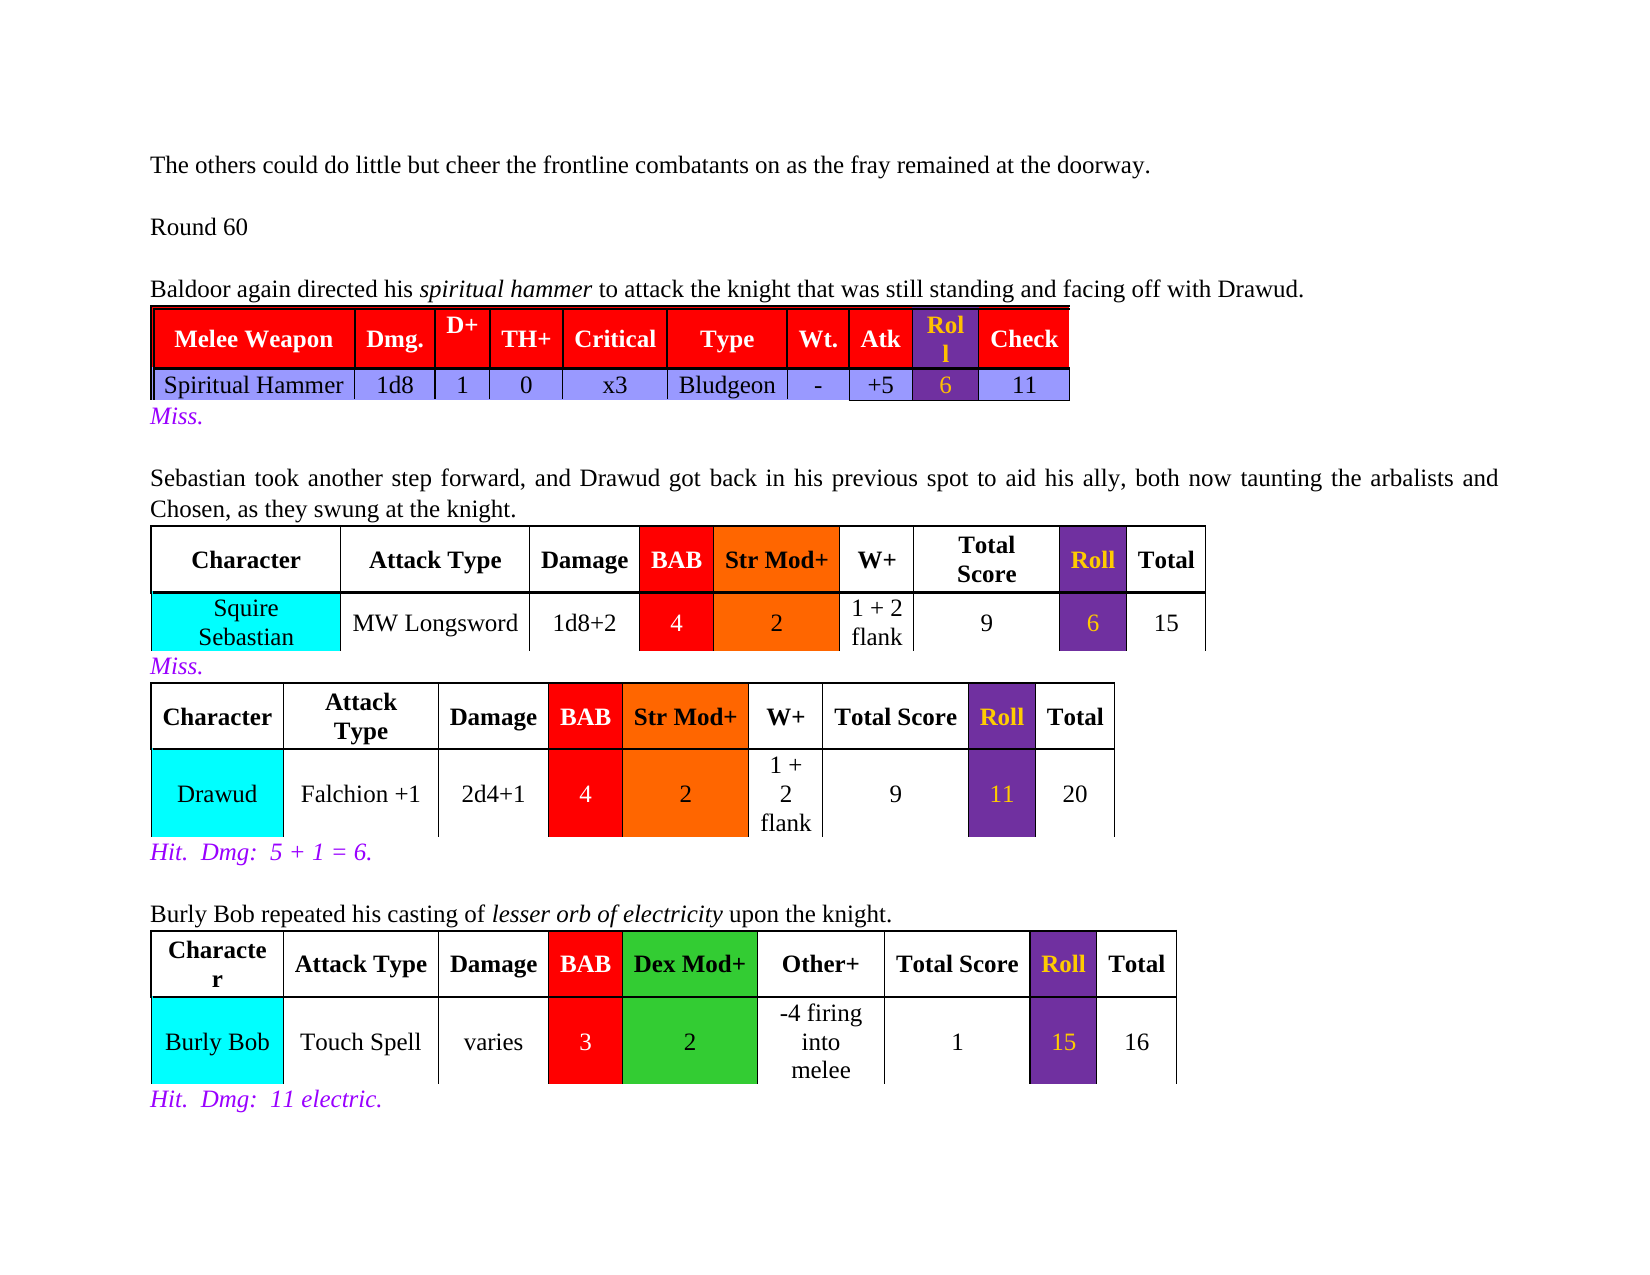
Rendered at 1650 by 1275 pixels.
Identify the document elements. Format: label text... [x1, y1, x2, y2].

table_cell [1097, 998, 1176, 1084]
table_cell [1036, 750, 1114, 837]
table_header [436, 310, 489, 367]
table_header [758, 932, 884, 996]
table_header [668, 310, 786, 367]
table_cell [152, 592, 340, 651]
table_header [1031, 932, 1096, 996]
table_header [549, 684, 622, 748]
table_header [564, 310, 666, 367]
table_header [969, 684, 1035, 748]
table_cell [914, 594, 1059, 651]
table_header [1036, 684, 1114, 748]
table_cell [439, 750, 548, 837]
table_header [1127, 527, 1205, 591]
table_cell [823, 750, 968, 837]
text Miss. [150, 651, 1500, 680]
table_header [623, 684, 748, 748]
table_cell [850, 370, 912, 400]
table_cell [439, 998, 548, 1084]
text Burly Bob repeated his casting of lesser orb of electricity upon the knight. [150, 899, 1500, 927]
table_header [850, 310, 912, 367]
text Hit. Dmg: 11 electric. [150, 1084, 1500, 1113]
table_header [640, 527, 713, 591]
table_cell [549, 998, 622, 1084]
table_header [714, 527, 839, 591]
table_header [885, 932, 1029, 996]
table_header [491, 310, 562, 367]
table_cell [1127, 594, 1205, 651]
text Hit. Dmg: 5 + 1 = 6. [150, 837, 1500, 865]
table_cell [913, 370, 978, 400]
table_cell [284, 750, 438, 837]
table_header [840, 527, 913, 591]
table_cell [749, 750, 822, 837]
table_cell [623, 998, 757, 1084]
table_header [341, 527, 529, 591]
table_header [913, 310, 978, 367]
text Round 60 [150, 212, 1500, 241]
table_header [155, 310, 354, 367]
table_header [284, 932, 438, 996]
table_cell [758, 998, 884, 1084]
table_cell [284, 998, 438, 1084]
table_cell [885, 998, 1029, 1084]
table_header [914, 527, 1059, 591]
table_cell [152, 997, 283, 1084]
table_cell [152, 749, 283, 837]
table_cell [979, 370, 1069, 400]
text Miss. [150, 401, 1500, 430]
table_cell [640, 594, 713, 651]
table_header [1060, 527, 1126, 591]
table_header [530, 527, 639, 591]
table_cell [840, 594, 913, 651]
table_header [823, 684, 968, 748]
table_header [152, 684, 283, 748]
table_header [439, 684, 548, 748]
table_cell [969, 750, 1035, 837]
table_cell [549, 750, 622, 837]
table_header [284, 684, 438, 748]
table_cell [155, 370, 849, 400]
text The others could do little but cheer the frontline combatants on as the fray remained at the doorway. [150, 150, 1500, 179]
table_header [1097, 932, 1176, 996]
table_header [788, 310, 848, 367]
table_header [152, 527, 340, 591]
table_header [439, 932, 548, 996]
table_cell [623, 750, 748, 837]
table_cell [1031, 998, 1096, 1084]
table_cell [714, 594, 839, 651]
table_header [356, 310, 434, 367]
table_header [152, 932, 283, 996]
text Baldoor again directed his spiritual hammer to attack the knight that was still standing and facing off with Drawud. [150, 274, 1500, 303]
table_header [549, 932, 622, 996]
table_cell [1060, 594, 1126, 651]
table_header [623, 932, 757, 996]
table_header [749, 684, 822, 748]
text Sebastian took another step forward, and Drawud got back in his previous spot to aid his ally, both now taunting the arbalists and Chosen, as they swung at the knight. [150, 463, 1500, 523]
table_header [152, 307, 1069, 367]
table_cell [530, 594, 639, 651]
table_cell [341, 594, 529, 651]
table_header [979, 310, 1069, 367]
